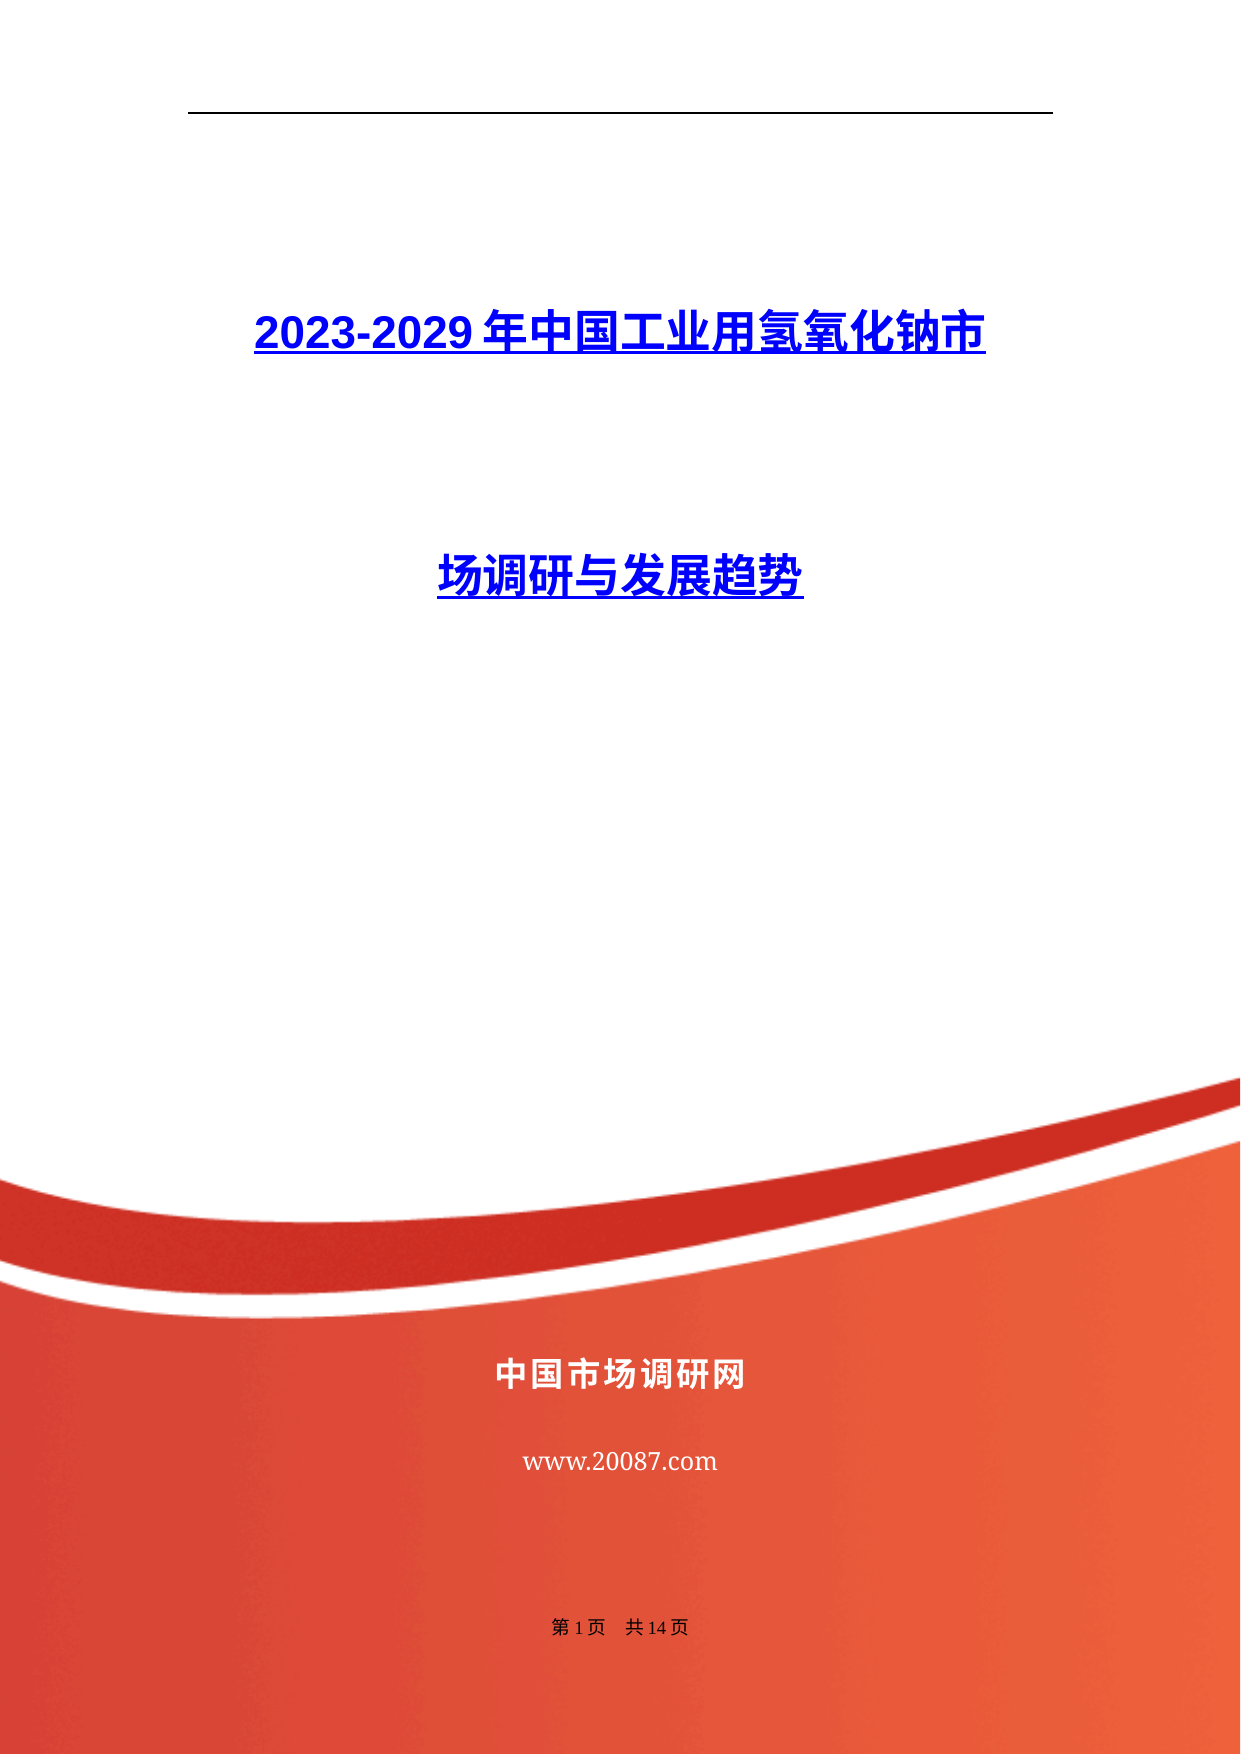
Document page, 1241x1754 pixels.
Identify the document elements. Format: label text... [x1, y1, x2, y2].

subtitle 中国市场调研网 [187, 1339, 1053, 1404]
table_header 2023-2029年中国工业用氢氧化钠市场调研与发展趋势 [188, 207, 1053, 773]
text www.20087.com [187, 1428, 1053, 1493]
picture [0, 1006, 1241, 1754]
